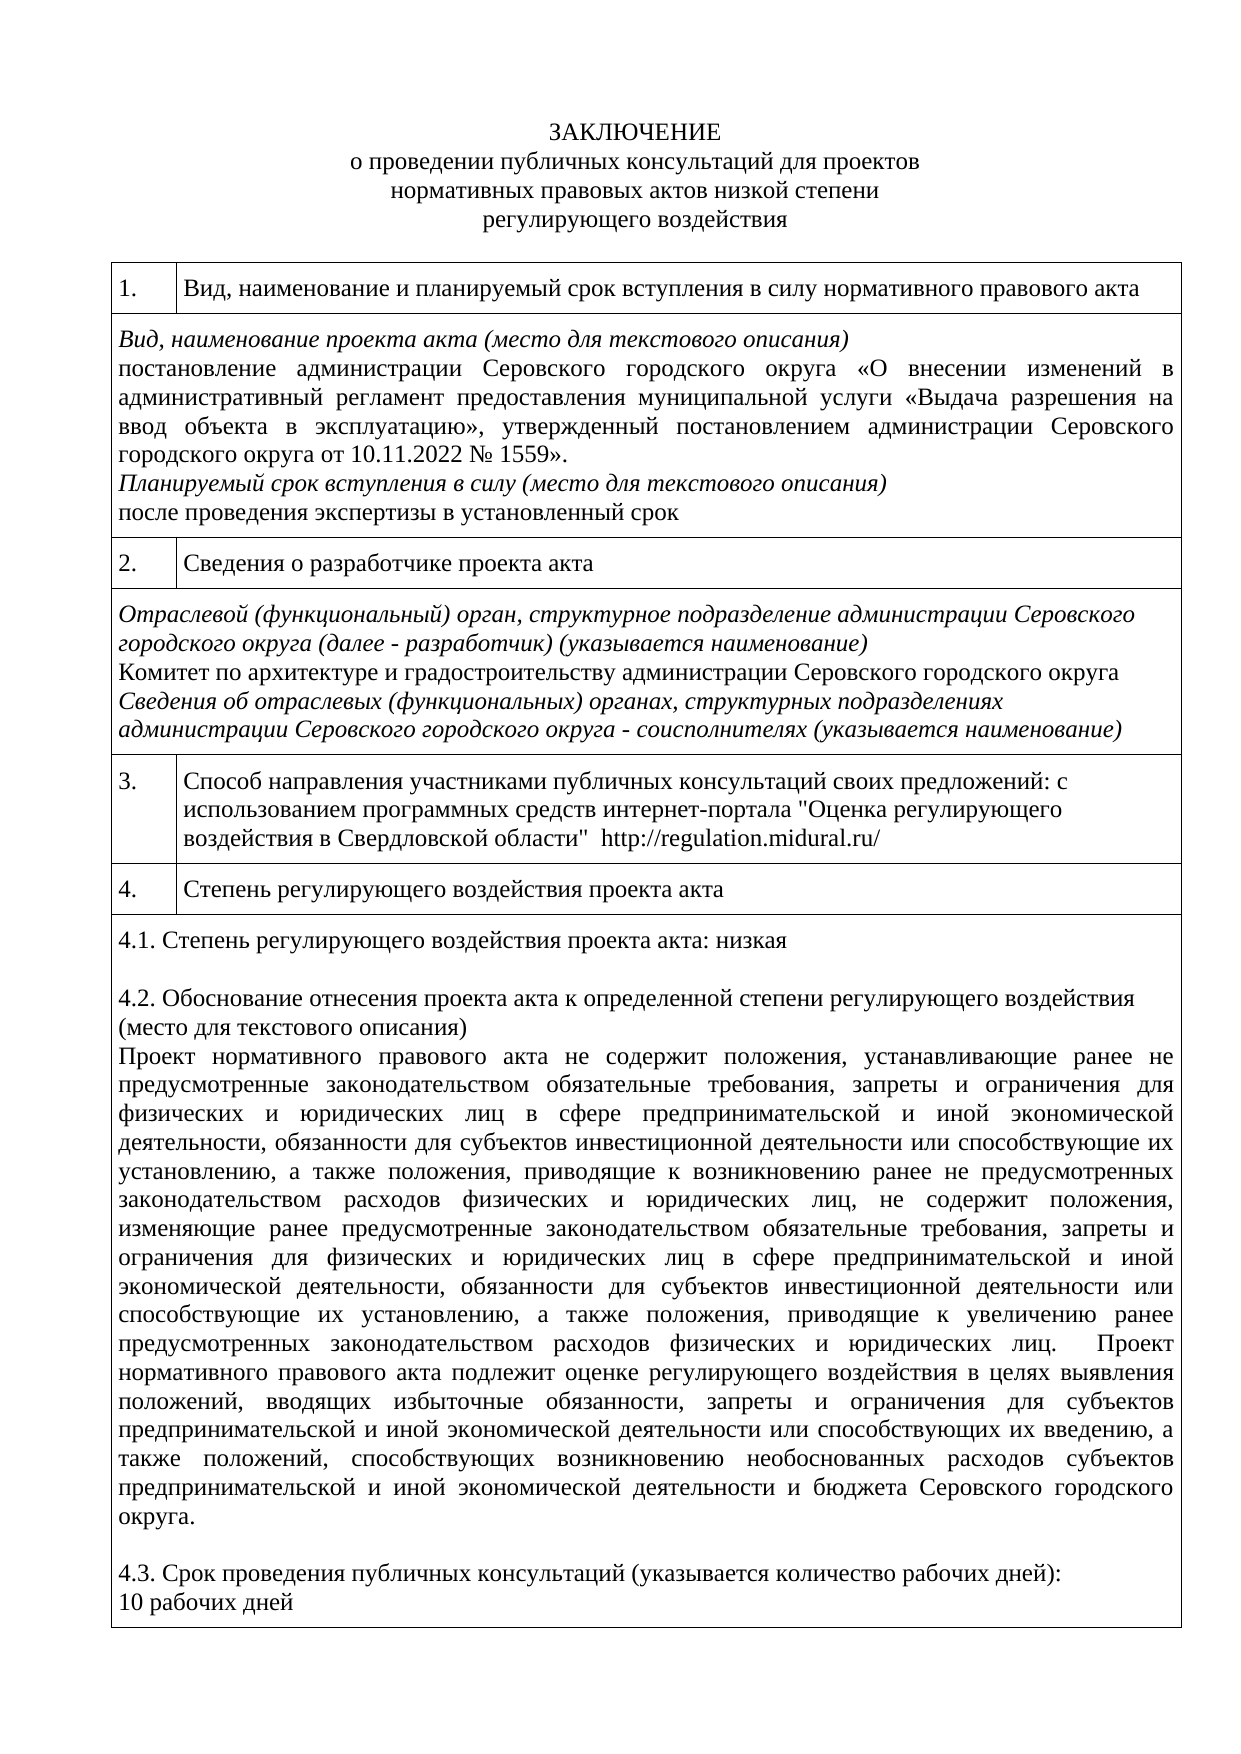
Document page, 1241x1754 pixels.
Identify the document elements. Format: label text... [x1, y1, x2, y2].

table_cell Вид, наименование проекта акта (место для текстового описания) постановление администрации Серовского городского округа «О внесении изменений в административный регламент предоставления муниципальной услуги «Выдача разрешения на ввод объекта в эксплуатацию», утвержденный постановлением администрации Серовского городского округа от 10.11.2022 № 1559». Планируемый срок вступления в силу (место для текстового описания) после проведения экспертизы в установленный срок [112, 314, 1181, 537]
table_header 1. [112, 263, 176, 313]
table_cell Отраслевой (функциональный) орган, структурное подразделение администрации Серовского городского округа (далее - разработчик) (указывается наименование) Комитет по архитектуре и градостроительству администрации Серовского городского округа Сведения об отраслевых (функциональных) органах, структурных подразделениях администрации Серовского городского округа - соисполнителях (указывается наименование) [112, 589, 1181, 754]
text о проведении публичных консультаций для проектов [118, 146, 1152, 175]
table_cell 2. [112, 538, 176, 588]
table_header Вид, наименование и планируемый срок вступления в силу нормативного правового акта [177, 263, 1181, 313]
table_cell 3. [112, 755, 176, 863]
text нормативных правовых актов низкой степени [118, 175, 1152, 204]
text регулирующего воздействия [118, 204, 1152, 233]
table_cell Степень регулирующего воздействия проекта акта [177, 864, 1181, 914]
text ЗАКЛЮЧЕНИЕ [118, 117, 1152, 146]
table_cell Способ направления участниками публичных консультаций своих предложений: с использованием программных средств интернет-портала "Оценка регулирующего воздействия в Свердловской области" http://regulation.midural.ru/ [177, 755, 1181, 863]
table_cell Сведения о разработчике проекта акта [177, 538, 1181, 588]
table_cell 4.1. Степень регулирующего воздействия проекта акта: низкая 4.2. Обоснование отнесения проекта акта к определенной степени регулирующего воздействия (место для текстового описания) Проект нормативного правового акта не содержит положения, устанавливающие ранее не предусмотренные законодательством обязательные требования, запреты и ограничения для физических и юридических лиц в сфере предпринимательской и иной экономической деятельности, обязанности для субъектов инвестиционной деятельности или способствующие их установлению, а также положения, приводящие к возникновению ранее не предусмотренных законодательством расходов физических и юридических лиц, не содержит положения, изменяющие ранее предусмотренные законодательством обязательные требования, запреты и ограничения для физических и юридических лиц в сфере предпринимательской и иной экономической деятельности, обязанности для субъектов инвестиционной деятельности или способствующие их установлению, а также положения, приводящие к увеличению ранее предусмотренных законодательством расходов физических и юридических лиц. Проект нормативного правового акта подлежит оценке регулирующего воздействия в целях выявления положений, вводящих избыточные обязанности, запреты и ограничения для субъектов предпринимательской и иной экономической деятельности или способствующих их введению, а также положений, способствующих возникновению необоснованных расходов субъектов предпринимательской и иной экономической деятельности и бюджета Серовского городского округа. 4.3. Срок проведения публичных консультаций (указывается количество рабочих дней): 10 рабочих дней [112, 915, 1181, 1627]
table_cell 4. [112, 864, 176, 914]
